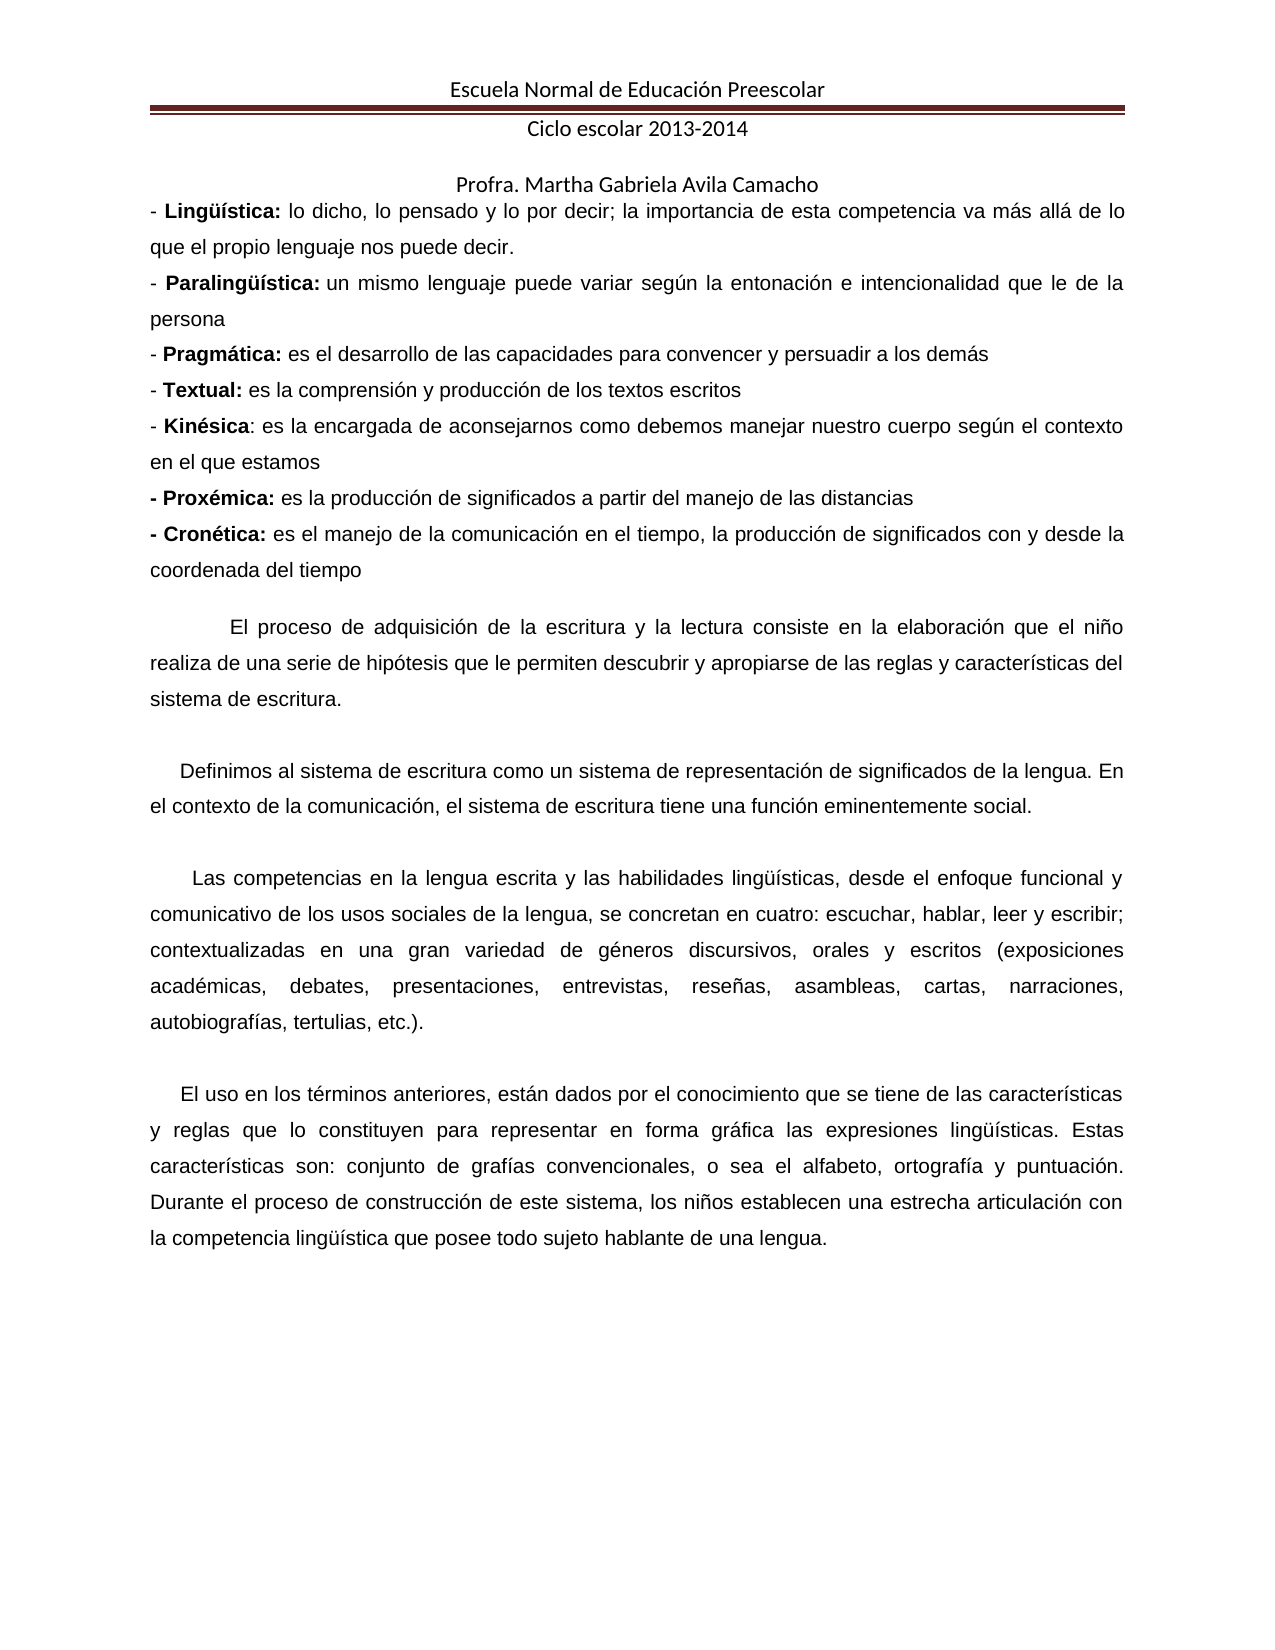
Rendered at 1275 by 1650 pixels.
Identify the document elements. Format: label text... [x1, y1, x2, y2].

text El proceso de adquisición de la escritura y la lectura consiste en la elaboración que el niño realiza de una serie de hipótesis que le permiten descubrir y apropiarse de las reglas y características del sistema de escritura. [150, 674, 1125, 711]
text - Cronética: es el manejo de la comunicación en el tiempo, la producción de significados con y desde la coordenada del tiempo [150, 522, 1125, 582]
text - Lingüística: lo dicho, lo pensado y lo por decir; la importancia de esta competencia va más allá de lo que el propio lenguaje nos puede decir. [150, 198, 1125, 258]
text - Pragmática: es el desarrollo de las capacidades para convencer y persuadir a los demás [150, 342, 1125, 366]
text El proceso de adquisición de la escritura y la lectura consiste en la elaboración que el niño realiza de una serie de hipótesis que le permiten descubrir y apropiarse de las reglas y características del sistema de escritura. [150, 615, 1125, 651]
text - Textual: es la comprensión y producción de los textos escritos [150, 378, 1125, 402]
text El uso en los términos anteriores, están dados por el conocimiento que se tiene de las características y reglas que lo constituyen para representar en forma gráfica las expresiones lingüísticas. Estas características son: conjunto de grafías convencionales, o sea el alfabeto, ortografía y puntuación. Durante el proceso de construcción de este sistema, los niños establecen una estrecha articulación con la competencia lingüística que posee todo sujeto hablante de una lengua. [150, 1082, 1125, 1249]
text - Paralingüística: un mismo lenguaje puede variar según la entonación e intencionalidad que le de la persona [150, 270, 1125, 330]
text Las competencias en la lengua escrita y las habilidades lingüísticas, desde el enfoque funcional y comunicativo de los usos sociales de la lengua, se concretan en cuatro: escuchar, hablar, leer y escribir; contextualizadas en una gran variedad de géneros discursivos, orales y escritos (exposiciones académicas, debates, presentaciones, entrevistas, reseñas, asambleas, cartas, narraciones, autobiografías, tertulias, etc.). [150, 866, 1125, 1034]
text - Kinésica: es la encargada de aconsejarnos como debemos manejar nuestro cuerpo según el contexto en el que estamos [150, 414, 1125, 474]
text Definimos al sistema de escritura como un sistema de representación de significados de la lengua. En el contexto de la comunicación, el sistema de escritura tiene una función eminentemente social. [150, 758, 1125, 818]
text - Proxémica: es la producción de significados a partir del manejo de las distancias [150, 486, 1125, 510]
